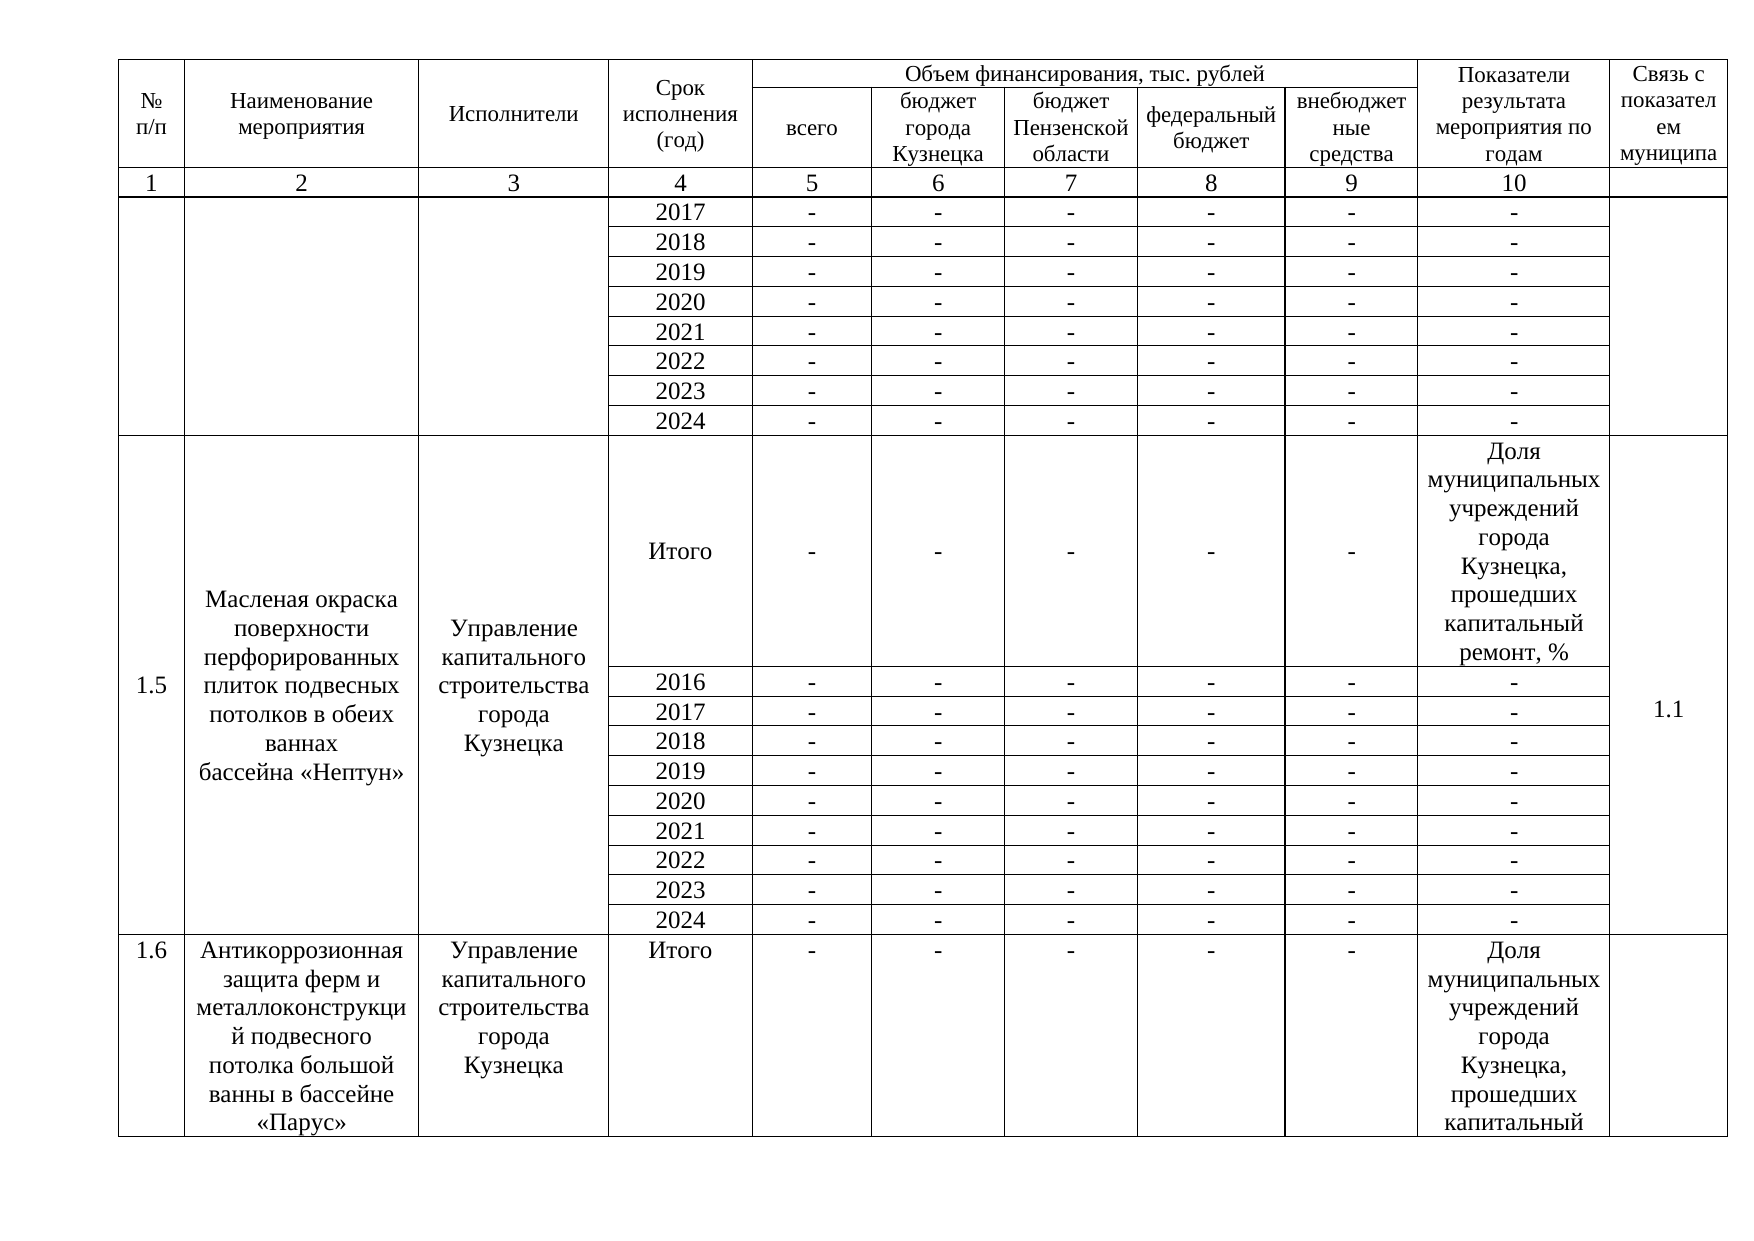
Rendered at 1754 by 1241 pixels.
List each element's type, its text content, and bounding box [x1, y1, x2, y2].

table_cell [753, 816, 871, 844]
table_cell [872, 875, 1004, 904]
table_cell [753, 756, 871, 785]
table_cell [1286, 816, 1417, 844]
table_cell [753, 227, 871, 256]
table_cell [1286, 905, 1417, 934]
table_cell 5 [753, 168, 871, 196]
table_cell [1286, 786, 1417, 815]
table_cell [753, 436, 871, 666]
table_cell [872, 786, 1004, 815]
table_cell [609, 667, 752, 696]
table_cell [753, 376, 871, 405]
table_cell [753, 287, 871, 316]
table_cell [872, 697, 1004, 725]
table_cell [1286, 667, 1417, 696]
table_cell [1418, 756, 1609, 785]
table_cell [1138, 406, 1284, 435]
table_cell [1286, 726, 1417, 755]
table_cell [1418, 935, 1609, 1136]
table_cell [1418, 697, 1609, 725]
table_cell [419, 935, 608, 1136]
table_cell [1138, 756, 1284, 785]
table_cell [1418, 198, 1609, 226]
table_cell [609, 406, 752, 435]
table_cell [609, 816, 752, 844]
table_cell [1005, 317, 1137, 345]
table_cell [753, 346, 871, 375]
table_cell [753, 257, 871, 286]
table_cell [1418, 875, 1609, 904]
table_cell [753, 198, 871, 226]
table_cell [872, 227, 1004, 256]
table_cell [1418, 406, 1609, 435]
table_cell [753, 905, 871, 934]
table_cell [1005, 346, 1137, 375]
table_cell внебюджетные средства [1286, 88, 1417, 167]
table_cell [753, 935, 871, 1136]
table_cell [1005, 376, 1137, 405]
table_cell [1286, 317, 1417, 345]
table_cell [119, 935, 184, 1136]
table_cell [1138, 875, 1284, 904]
table_header Исполнители [419, 60, 608, 167]
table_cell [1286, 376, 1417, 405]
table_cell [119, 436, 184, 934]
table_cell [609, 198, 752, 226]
table_cell 10 [1418, 168, 1609, 196]
table_cell 3 [419, 168, 608, 196]
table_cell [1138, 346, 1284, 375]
table_cell 1 [119, 168, 184, 196]
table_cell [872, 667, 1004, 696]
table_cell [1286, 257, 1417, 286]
table_header Связь с показателем муниципальной программы (подпрограммы) [1610, 60, 1727, 167]
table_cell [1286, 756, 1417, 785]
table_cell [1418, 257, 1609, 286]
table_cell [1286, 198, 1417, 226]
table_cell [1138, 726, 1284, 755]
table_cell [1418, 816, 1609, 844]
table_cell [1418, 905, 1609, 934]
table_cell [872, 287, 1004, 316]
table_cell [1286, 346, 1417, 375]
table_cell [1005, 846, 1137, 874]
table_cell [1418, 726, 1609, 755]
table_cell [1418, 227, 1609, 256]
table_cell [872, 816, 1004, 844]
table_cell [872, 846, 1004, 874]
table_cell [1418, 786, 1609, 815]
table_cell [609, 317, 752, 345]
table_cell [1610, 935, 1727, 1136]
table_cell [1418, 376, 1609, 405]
table_cell федеральный бюджет [1138, 88, 1284, 167]
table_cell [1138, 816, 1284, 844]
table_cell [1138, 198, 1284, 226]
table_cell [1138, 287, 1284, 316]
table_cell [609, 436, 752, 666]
table_cell 4 [609, 168, 752, 196]
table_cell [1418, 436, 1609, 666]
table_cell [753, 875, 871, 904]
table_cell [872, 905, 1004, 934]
table_cell 7 [1005, 168, 1137, 196]
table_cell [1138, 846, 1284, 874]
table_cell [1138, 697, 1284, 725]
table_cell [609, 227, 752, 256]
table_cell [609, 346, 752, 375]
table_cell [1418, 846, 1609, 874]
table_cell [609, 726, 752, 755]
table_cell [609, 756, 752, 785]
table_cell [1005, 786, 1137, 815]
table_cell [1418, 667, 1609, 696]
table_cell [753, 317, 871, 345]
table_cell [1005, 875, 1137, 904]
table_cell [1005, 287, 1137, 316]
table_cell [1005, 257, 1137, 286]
table_cell бюджет Пензенской области [1005, 88, 1137, 167]
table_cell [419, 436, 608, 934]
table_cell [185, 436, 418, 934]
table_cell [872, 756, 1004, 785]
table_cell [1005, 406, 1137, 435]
table_header № п/п [119, 60, 184, 167]
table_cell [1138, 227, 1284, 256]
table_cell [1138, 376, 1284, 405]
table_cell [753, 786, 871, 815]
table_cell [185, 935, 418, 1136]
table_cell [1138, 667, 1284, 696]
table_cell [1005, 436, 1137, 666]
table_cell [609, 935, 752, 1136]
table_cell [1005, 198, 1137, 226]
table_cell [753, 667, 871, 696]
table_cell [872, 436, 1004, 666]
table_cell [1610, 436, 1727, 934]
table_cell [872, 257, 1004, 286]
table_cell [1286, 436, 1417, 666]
table_cell всего [753, 88, 871, 167]
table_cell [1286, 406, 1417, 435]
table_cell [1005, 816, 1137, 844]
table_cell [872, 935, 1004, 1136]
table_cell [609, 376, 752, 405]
table_cell [1610, 168, 1727, 196]
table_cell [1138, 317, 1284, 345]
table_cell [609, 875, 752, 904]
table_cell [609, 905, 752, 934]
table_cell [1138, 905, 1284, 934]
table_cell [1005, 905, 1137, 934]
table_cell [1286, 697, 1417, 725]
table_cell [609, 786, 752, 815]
table_cell 9 [1286, 168, 1417, 196]
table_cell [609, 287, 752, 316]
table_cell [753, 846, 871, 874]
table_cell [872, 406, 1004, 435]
table_header Показатели результата мероприятия по годам [1418, 60, 1609, 167]
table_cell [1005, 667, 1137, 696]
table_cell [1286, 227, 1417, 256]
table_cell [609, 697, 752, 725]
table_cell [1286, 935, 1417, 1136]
table_cell 2 [185, 168, 418, 196]
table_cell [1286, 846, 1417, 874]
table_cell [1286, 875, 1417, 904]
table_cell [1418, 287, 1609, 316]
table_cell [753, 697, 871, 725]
table_header Срок исполнения (год) [609, 60, 752, 167]
table_cell 8 [1138, 168, 1284, 196]
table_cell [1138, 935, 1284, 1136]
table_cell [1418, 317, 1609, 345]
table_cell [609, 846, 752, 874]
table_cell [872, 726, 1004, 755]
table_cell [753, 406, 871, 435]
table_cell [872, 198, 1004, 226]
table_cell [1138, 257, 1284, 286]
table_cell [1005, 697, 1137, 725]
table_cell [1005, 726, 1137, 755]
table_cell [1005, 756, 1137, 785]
table_cell 6 [872, 168, 1004, 196]
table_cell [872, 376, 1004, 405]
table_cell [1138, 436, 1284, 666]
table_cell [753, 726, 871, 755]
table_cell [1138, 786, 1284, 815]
table_header Наименование мероприятия [185, 60, 418, 167]
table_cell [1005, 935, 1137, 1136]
table_cell бюджет города Кузнецка [872, 88, 1004, 167]
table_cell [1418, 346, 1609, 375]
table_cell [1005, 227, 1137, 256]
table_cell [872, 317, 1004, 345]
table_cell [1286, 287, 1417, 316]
table_header Объем финансирования, тыс. рублей [753, 60, 1417, 87]
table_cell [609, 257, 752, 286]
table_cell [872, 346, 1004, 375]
